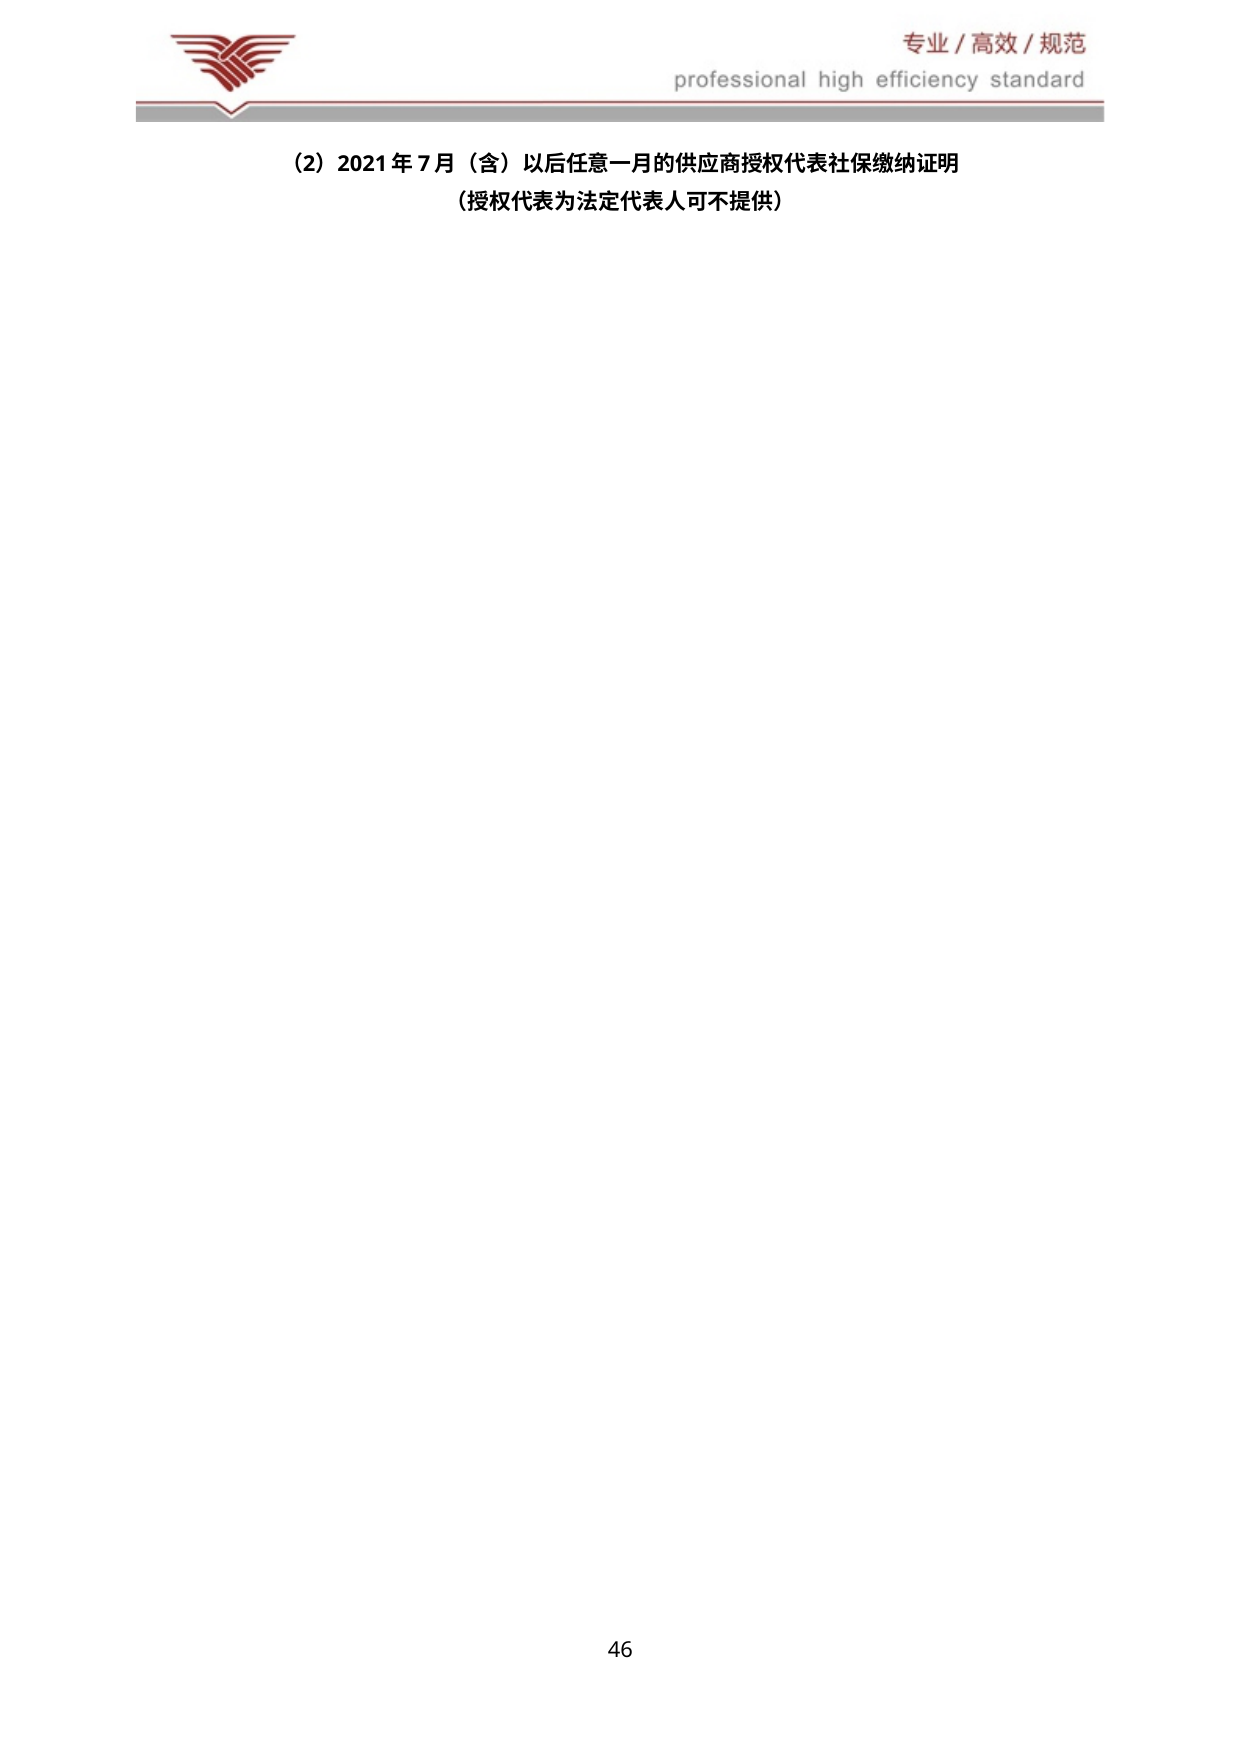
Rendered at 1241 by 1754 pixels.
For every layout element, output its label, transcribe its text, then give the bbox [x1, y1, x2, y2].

picture [135, 11, 1105, 122]
text （2）2021年7月（含）以后任意一月的供应商授权代表社保缴纳证明 [130, 146, 1110, 177]
text （授权代表为法定代表人可不提供） [130, 184, 1110, 216]
